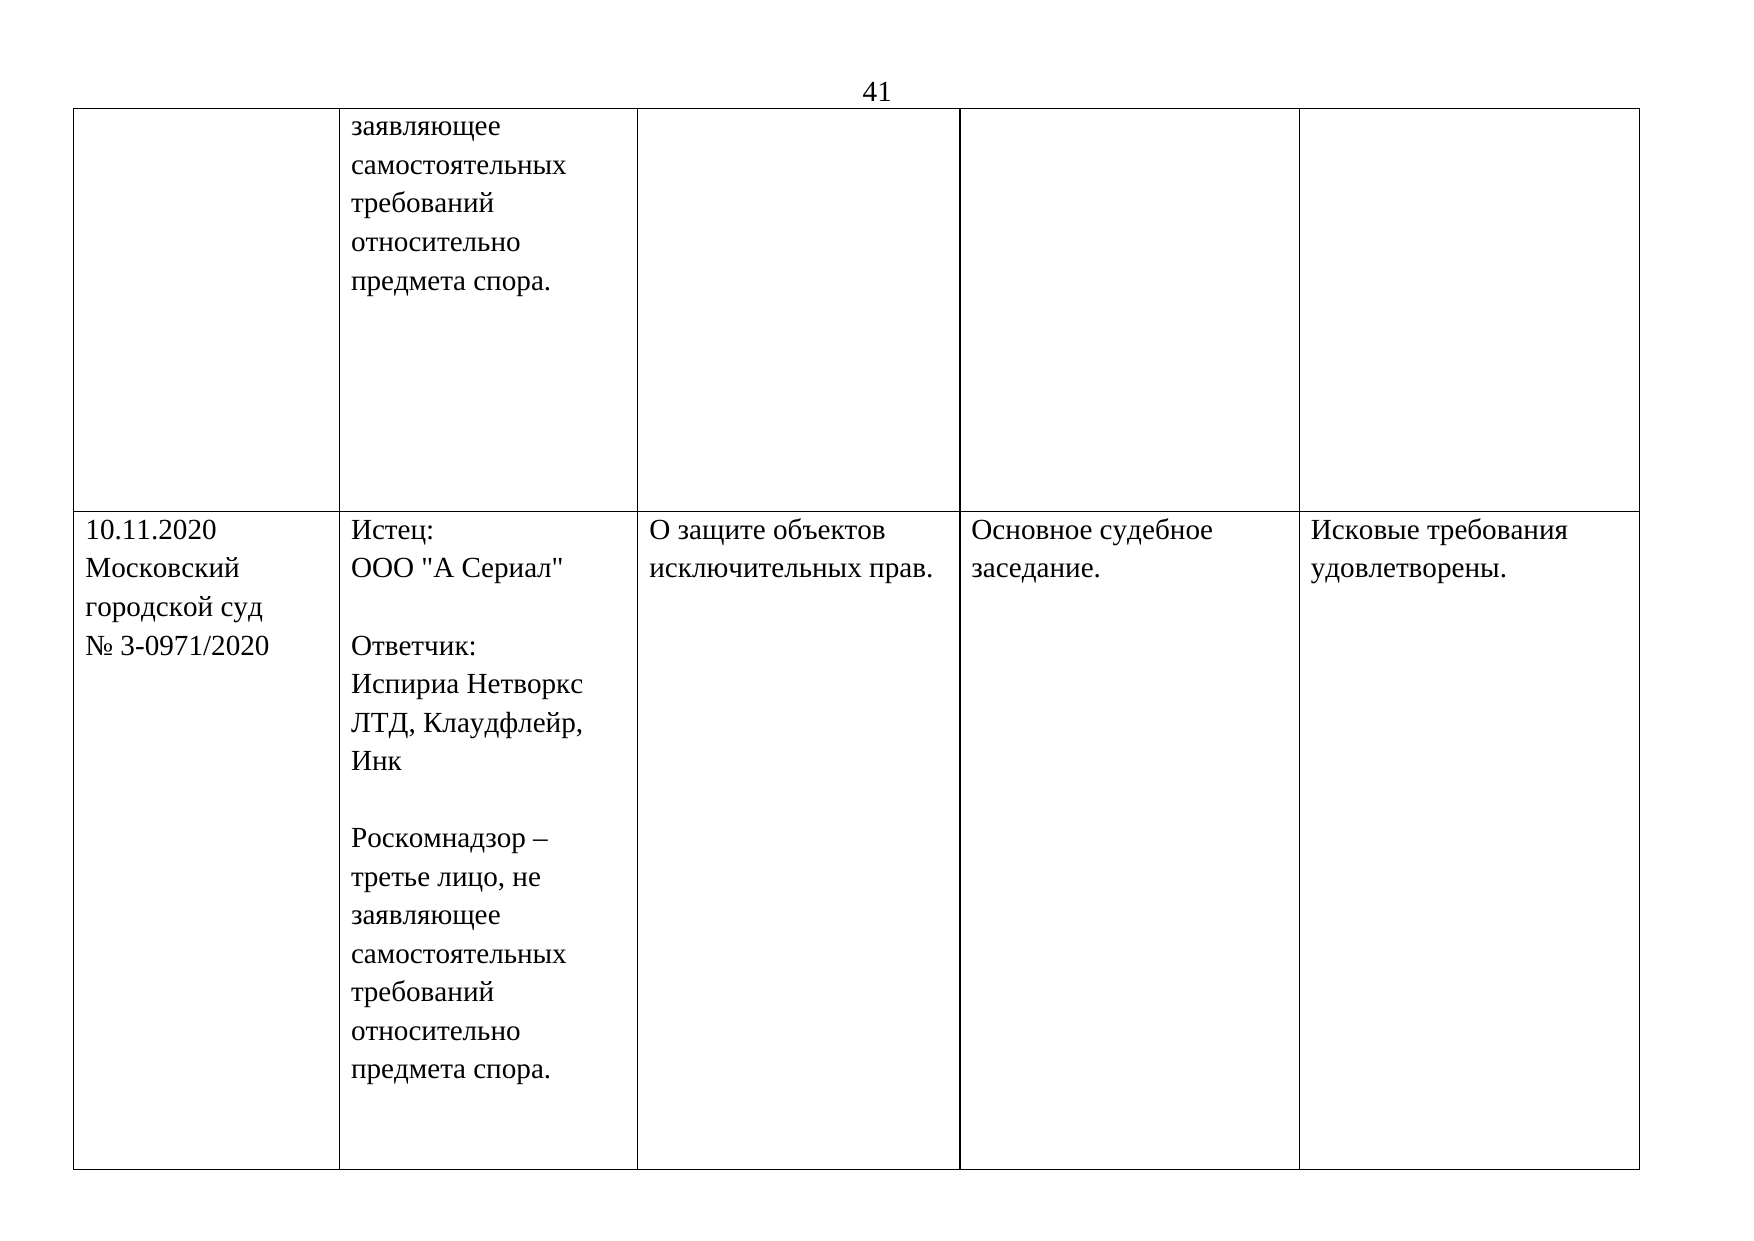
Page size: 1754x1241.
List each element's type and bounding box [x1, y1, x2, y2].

table_cell [340, 109, 637, 511]
table_cell [961, 109, 1299, 511]
table_cell [961, 512, 1299, 1169]
table_cell [1300, 109, 1639, 511]
table_cell [74, 512, 339, 1169]
table_cell [638, 109, 959, 511]
table_cell [340, 512, 637, 1169]
table_cell [74, 109, 339, 511]
table_cell [638, 512, 959, 1169]
table_cell [1300, 512, 1639, 1169]
